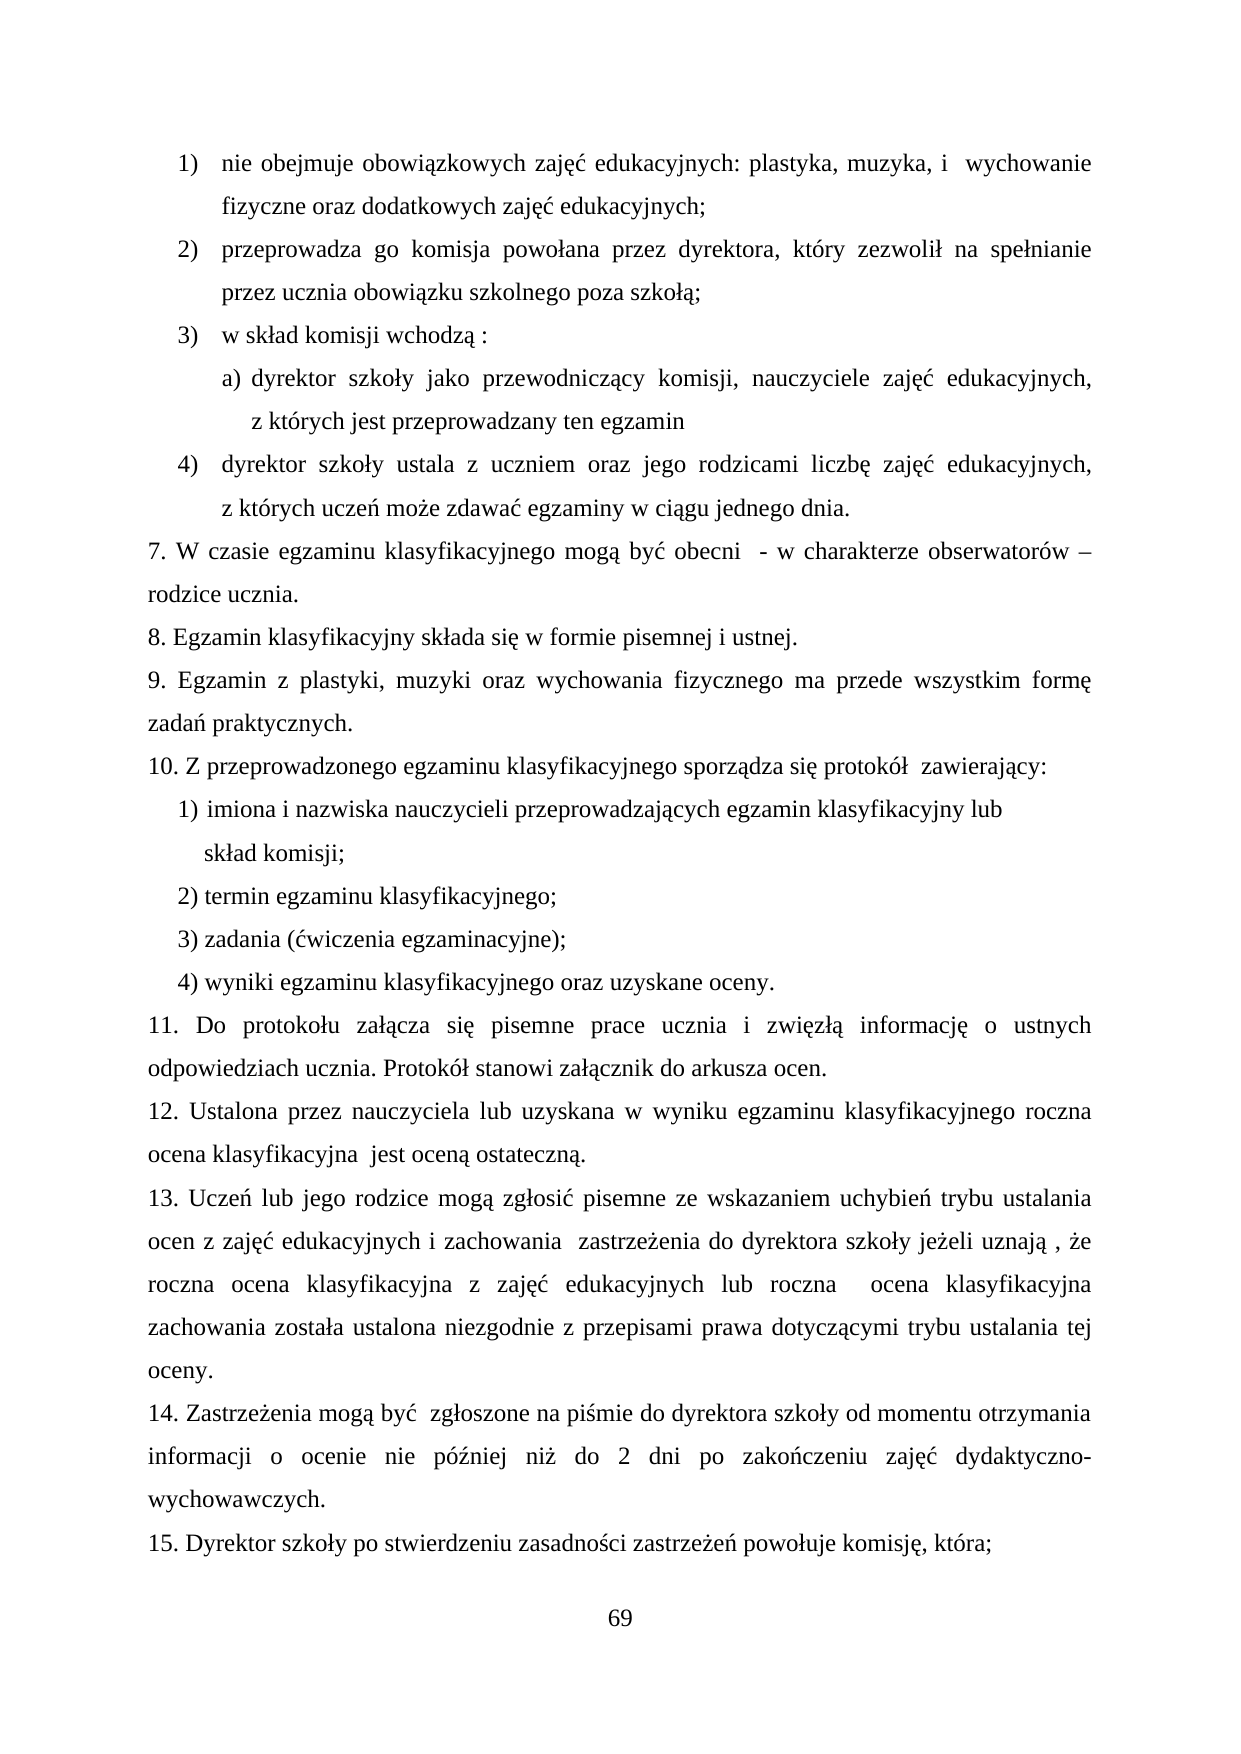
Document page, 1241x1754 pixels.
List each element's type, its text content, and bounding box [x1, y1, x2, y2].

list dyrektor szkoły jako przewodniczący komisji, nauczyciele zajęć edukacyjnych, z których jest przeprowadzany ten egzamin [222, 363, 1093, 435]
list dyrektor szkoły ustala z uczniem oraz jego rodzicami liczbę zajęć edukacyjnych, z których uczeń może zdawać egzaminy w ciągu jednego dnia. [177, 449, 1093, 521]
text 14. Zastrzeżenia mogą być zgłoszone na piśmie do dyrektora szkoły od momentu otrzymania informacji o ocenie nie później niż do 2 dni po zakończeniu zajęć dydaktyczno-wychowawczych. [148, 1398, 1093, 1513]
text 9. Egzamin z plastyki, muzyki oraz wychowania fizycznego ma przede wszystkim formę zadań praktycznych. [148, 665, 1093, 737]
text 7. W czasie egzaminu klasyfikacyjnego mogą być obecni - w charakterze obserwatorów – rodzice ucznia. [148, 536, 1093, 608]
text 13. Uczeń lub jego rodzice mogą zgłosić pisemne ze wskazaniem uchybień trybu ustalania ocen z zajęć edukacyjnych i zachowania zastrzeżenia do dyrektora szkoły jeżeli uznają , że roczna ocena klasyfikacyjna z zajęć edukacyjnych lub roczna ocena klasyfikacyjna zachowania została ustalona niezgodnie z przepisami prawa dotyczącymi trybu ustalania tej oceny. [148, 1183, 1093, 1384]
list nie obejmuje obowiązkowych zajęć edukacyjnych: plastyka, muzyka, i wychowanie fizyczne oraz dodatkowych zajęć edukacyjnych; [177, 148, 1093, 219]
text 10. Z przeprowadzonego egzaminu klasyfikacyjnego sporządza się protokół zawierający: [148, 751, 1093, 780]
text 11. Do protokołu załącza się pisemne prace ucznia i zwięzłą informację o ustnych odpowiedziach ucznia. Protokół stanowi załącznik do arkusza ocen. [148, 1010, 1093, 1082]
text 4) wyniki egzaminu klasyfikacyjnego oraz uzyskane oceny. [177, 967, 1093, 996]
text 15. Dyrektor szkoły po stwierdzeniu zasadności zastrzeżeń powołuje komisję, która; [148, 1528, 1093, 1556]
text 12. Ustalona przez nauczyciela lub uzyskana w wyniku egzaminu klasyfikacyjnego roczna ocena klasyfikacyjna jest oceną ostateczną. [148, 1096, 1093, 1168]
list przeprowadza go komisja powołana przez dyrektora, który zezwolił na spełnianie przez ucznia obowiązku szkolnego poza szkołą; [177, 234, 1093, 306]
text 3) zadania (ćwiczenia egzaminacyjne); [177, 924, 1093, 953]
text skład komisji; [148, 838, 1093, 866]
list w skład komisji wchodzą : [177, 320, 1093, 349]
list imiona i nazwiska nauczycieli przeprowadzających egzamin klasyfikacyjny lub [177, 794, 1093, 823]
text 2) termin egzaminu klasyfikacyjnego; [177, 881, 1093, 909]
text 8. Egzamin klasyfikacyjny składa się w formie pisemnej i ustnej. [148, 622, 1093, 651]
